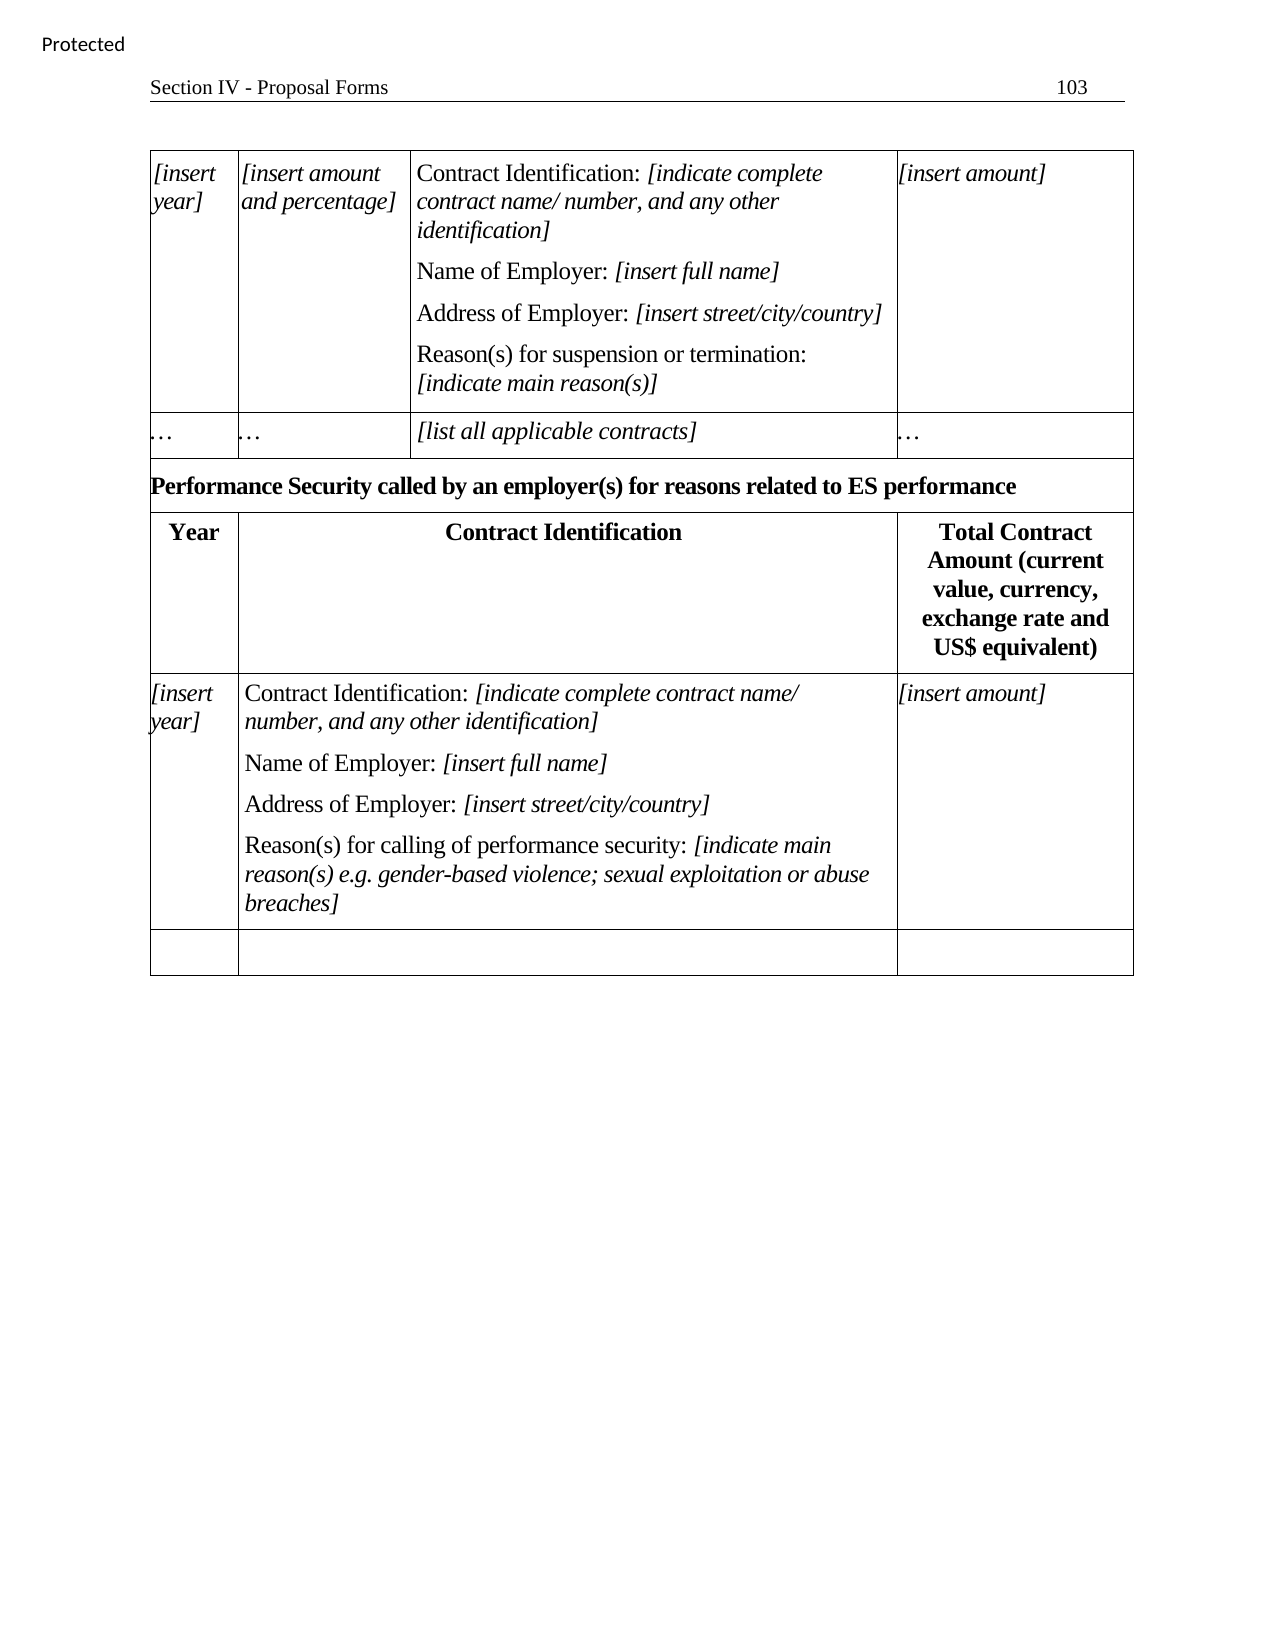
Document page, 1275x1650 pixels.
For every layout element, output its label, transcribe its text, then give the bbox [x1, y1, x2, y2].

table_cell [insert year] [151, 674, 238, 929]
table_cell [insert amount] [898, 151, 1133, 412]
table_cell [151, 930, 238, 975]
table_cell Year [151, 513, 238, 673]
table_cell [239, 930, 897, 975]
table_cell … [239, 413, 410, 458]
table_cell Total Contract Amount (current value, currency, exchange rate and US$ equivalent) [898, 513, 1133, 673]
table_cell Performance Security called by an employer(s) for reasons related to ES performance [151, 459, 1133, 512]
table_cell [insert amount] [898, 674, 1133, 929]
table_cell Contract Identification: [indicate complete contract name/ number, and any other identification] Name of Employer: [insert full name] Address of Employer: [insert street/city/country] Reason(s) for suspension or termination: [indicate main reason(s)] [411, 151, 897, 412]
table_cell [898, 930, 1133, 975]
table_cell Contract Identification: [indicate complete contract name/ number, and any other identification] Name of Employer: [insert full name] Address of Employer: [insert street/city/country] Reason(s) for calling of performance security: [indicate main reason(s) e.g. gender-based violence; sexual exploitation or abuse breaches] [239, 674, 897, 929]
table_cell [insert year] [151, 151, 238, 412]
table_cell … [151, 413, 238, 458]
table_cell Contract Identification [239, 513, 897, 673]
table_cell [list all applicable contracts] [411, 413, 897, 458]
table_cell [239, 151, 410, 412]
table_cell … [898, 413, 1133, 458]
